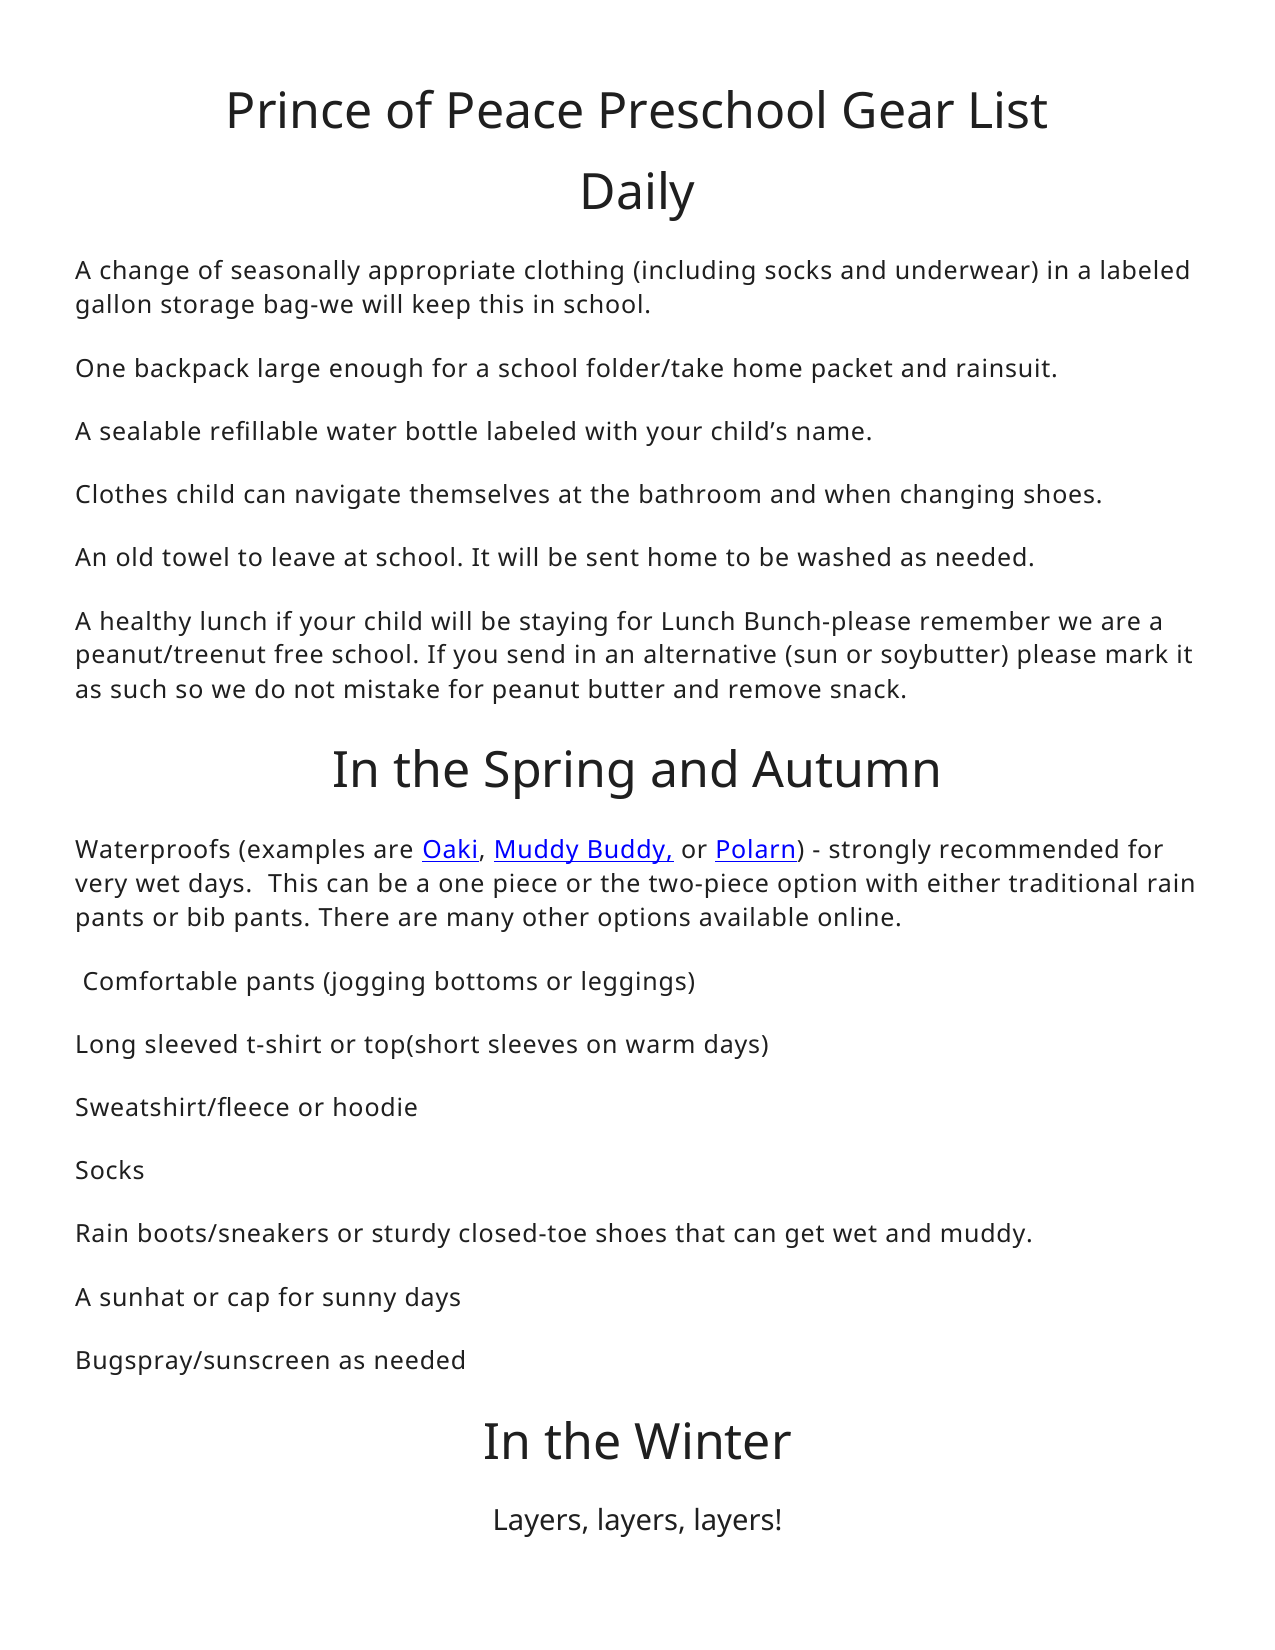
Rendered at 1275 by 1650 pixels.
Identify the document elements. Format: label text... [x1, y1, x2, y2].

text A change of seasonally appropriate clothing (including socks and underwear) in a labeled gallon storage bag-we will keep this in school. [75, 253, 1200, 321]
text A healthy lunch if your child will be staying for Lunch Bunch-please remember we are a peanut/treenut free school. If you send in an alternative (sun or soybutter) please mark it as such so we do not mistake for peanut butter and remove snack. [75, 603, 1200, 705]
text One backpack large enough for a school folder/take home packet and rainsuit. [75, 350, 1200, 384]
text Waterproofs (examples are Oaki, Muddy Buddy, or Polarn) - strongly recommended for very wet days. This can be a one piece or the two-piece option with either traditional rain pants or bib pants. There are many other options available online. [75, 832, 1200, 934]
text A sealable refillable water bottle labeled with your child’s name. [75, 413, 1200, 447]
text Prince of Peace Preschool Gear List [75, 75, 1200, 143]
text Bugspray/sunscreen as needed [75, 1342, 1200, 1377]
text Socks [75, 1153, 1200, 1187]
text In the Winter [75, 1406, 1200, 1474]
text Layers, layers, layers! [75, 1499, 1200, 1538]
text Sweatshirt/fleece or hoodie [75, 1089, 1200, 1124]
text Long sleeved t-shirt or top(short sleeves on warm days) [75, 1026, 1200, 1060]
text A sunhat or cap for sunny days [75, 1279, 1200, 1313]
text Comfortable pants (jogging bottoms or leggings) [75, 963, 1200, 997]
text Clothes child can navigate themselves at the bathroom and when changing shoes. [75, 477, 1200, 511]
text Rain boots/sneakers or sturdy closed-toe shoes that can get wet and muddy. [75, 1216, 1200, 1250]
text In the Spring and Autumn [75, 734, 1200, 803]
text Daily [75, 156, 1200, 224]
text An old towel to leave at school. It will be sent home to be washed as needed. [75, 540, 1200, 574]
